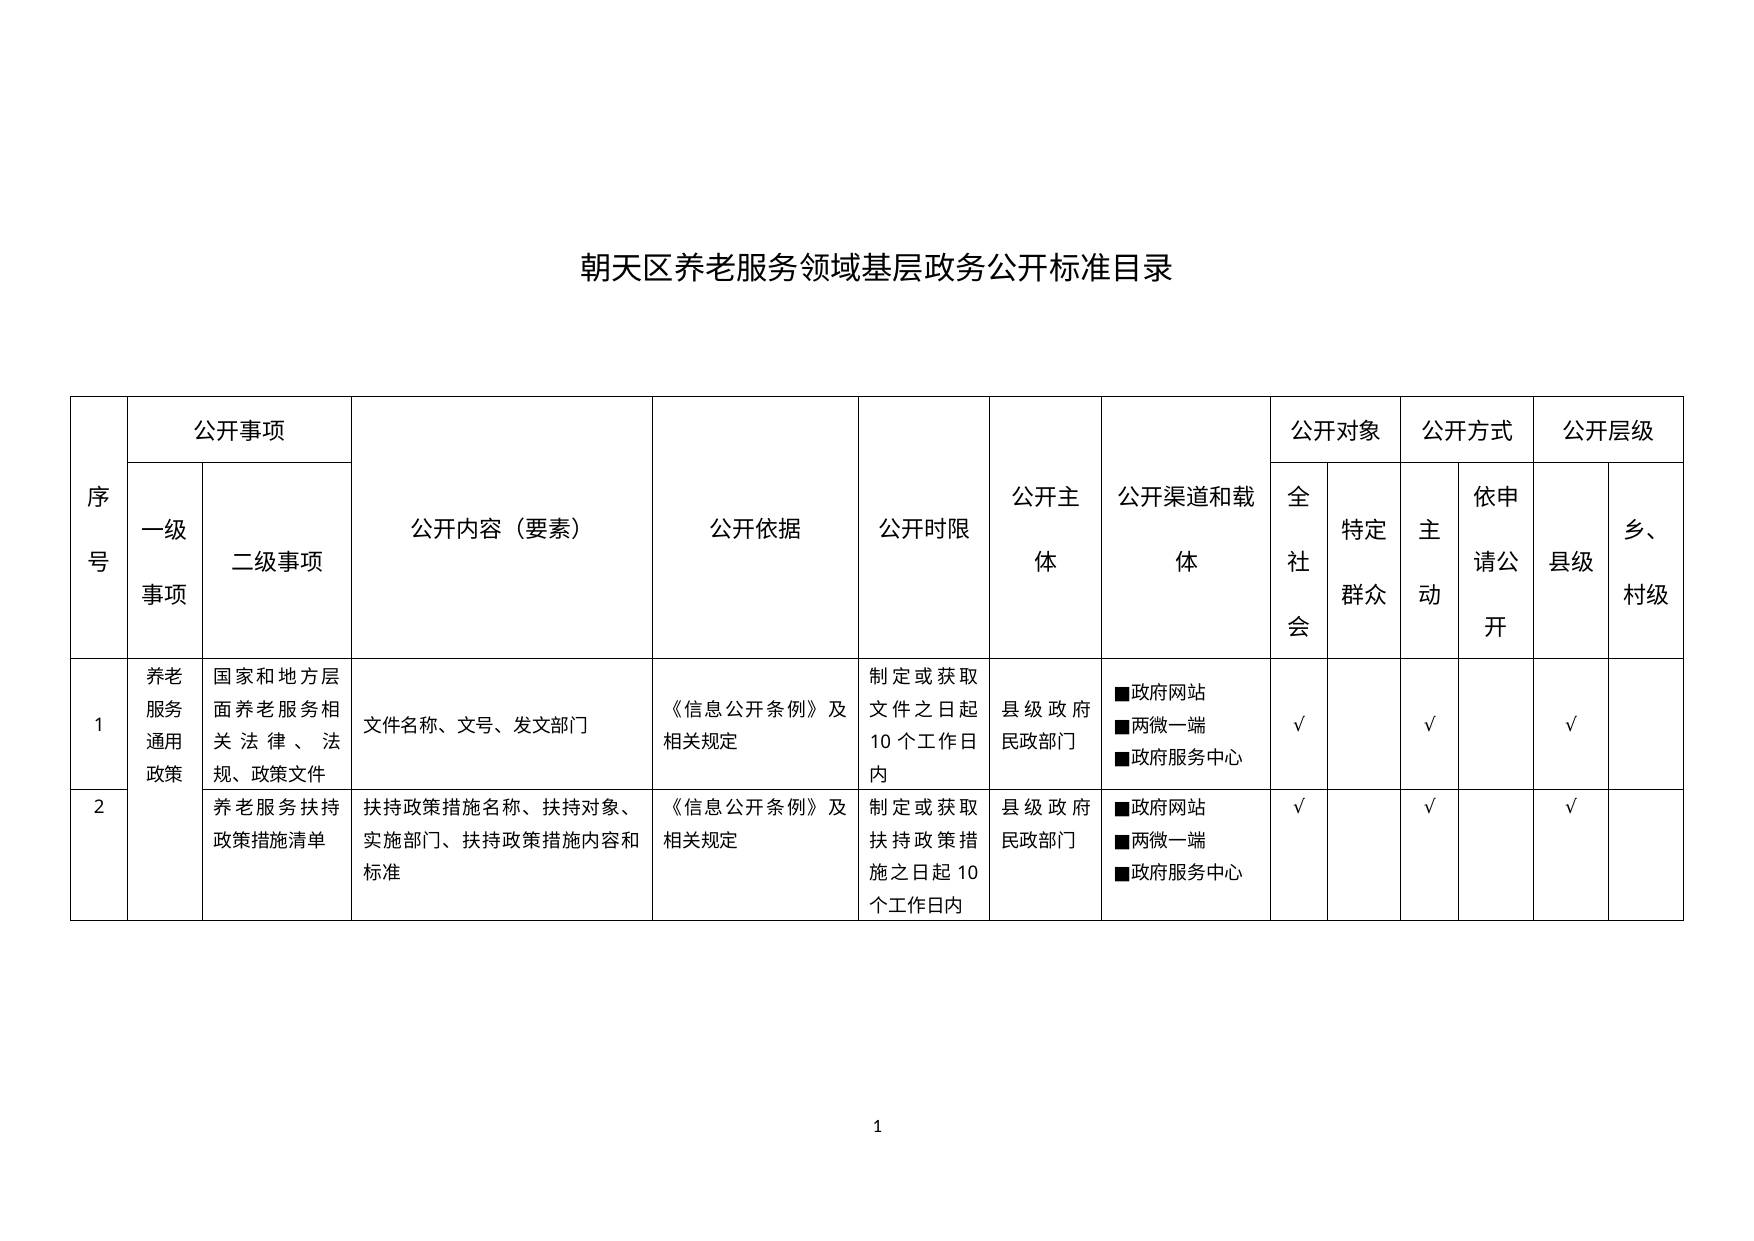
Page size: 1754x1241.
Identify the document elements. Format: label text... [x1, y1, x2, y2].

table_cell 乡、村级 [1609, 463, 1683, 658]
table_cell 全社会 [1271, 463, 1327, 658]
table_header 公开对象 [1271, 397, 1400, 462]
table_cell [1609, 659, 1683, 789]
table_header 公开方式 [1401, 397, 1533, 462]
table_cell 扶持政策措施名称、扶持对象、实施部门、扶持政策措施内容和标准 [352, 790, 652, 920]
table_cell 文件名称、文号、发文部门 [352, 659, 652, 789]
table_cell 国家和地方层面养老服务相关法律、法规、政策文件 [203, 659, 351, 789]
table_cell 养老服务通用政策 [128, 659, 202, 920]
table_cell √ [1401, 659, 1458, 789]
table_header 公开层级 [1534, 397, 1683, 462]
table_cell 1 [71, 659, 127, 789]
table_cell ■政府网站 ■两微一端 ■政府服务中心 [1102, 659, 1270, 789]
table_cell 县级政府民政部门 [990, 659, 1101, 789]
subtitle 朝天区养老服务领域基层政务公开标准目录 [150, 233, 1604, 298]
table_cell 二级事项 [203, 463, 351, 658]
table_cell [1459, 659, 1533, 789]
table_cell 养老服务扶持政策措施清单 [203, 790, 351, 920]
table_cell 制定或获取文件之日起10个工作日内 [859, 659, 989, 789]
table_cell √ [1271, 659, 1327, 789]
table_header 公开时限 [859, 397, 989, 658]
table_cell √ [1271, 790, 1327, 920]
table_header 序号 [71, 397, 127, 658]
table_header 公开事项 [128, 397, 351, 462]
table_cell ■政府网站 ■两微一端 ■政府服务中心 [1102, 790, 1270, 920]
table_cell √ [1534, 659, 1608, 789]
table_cell √ [1401, 790, 1458, 920]
table_header 公开渠道和载体 [1102, 397, 1270, 658]
table_cell [1328, 659, 1400, 789]
table_header 公开内容（要素） [352, 397, 652, 658]
table_cell [1328, 790, 1400, 920]
table_cell 县级政府民政部门 [990, 790, 1101, 920]
table_cell 特定群众 [1328, 463, 1400, 658]
table_cell 制定或获取扶持政策措施之日起10个工作日内 [859, 790, 989, 920]
table_cell 县级 [1534, 463, 1608, 658]
table_cell 一级事项 [128, 463, 202, 658]
table_header 公开主体 [990, 397, 1101, 658]
table_cell [1459, 790, 1533, 920]
table_cell 《信息公开条例》及相关规定 [653, 659, 858, 789]
table_cell 依申请公开 [1459, 463, 1533, 658]
table_cell [1609, 790, 1683, 920]
table_header 公开依据 [653, 397, 858, 658]
table_cell 2 [71, 790, 127, 920]
table_cell √ [1534, 790, 1608, 920]
table_cell 《信息公开条例》及相关规定 [653, 790, 858, 920]
table_cell 主动 [1401, 463, 1458, 658]
